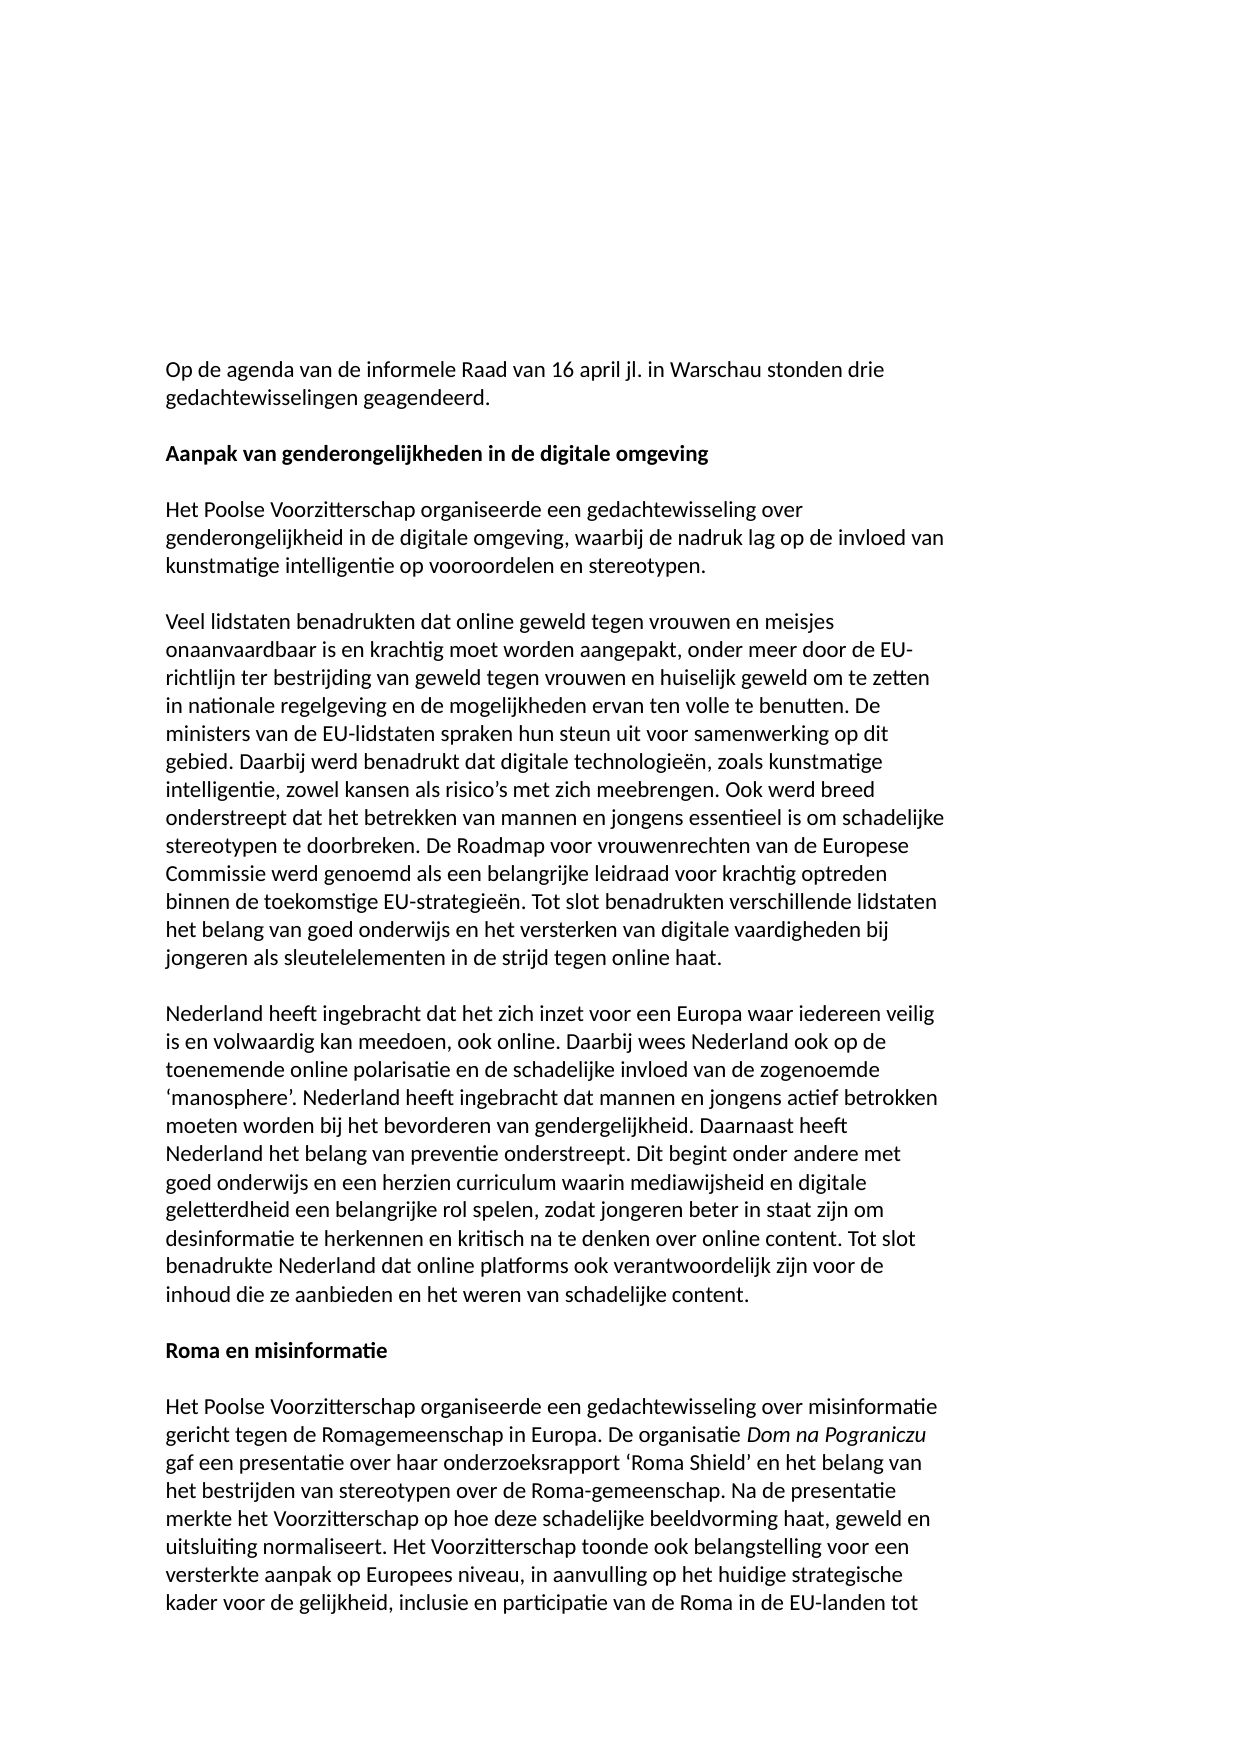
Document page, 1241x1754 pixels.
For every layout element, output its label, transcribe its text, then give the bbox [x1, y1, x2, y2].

text Aanpak van genderongelijkheden in de digitale omgeving [165, 439, 947, 467]
text Roma en misinformatie [165, 1336, 947, 1364]
text Veel lidstaten benadrukten dat online geweld tegen vrouwen en meisjes onaanvaardbaar is en krachtig moet worden aangepakt, onder meer door de EU-richtlijn ter bestrijding van geweld tegen vrouwen en huiselijk geweld om te zetten in nationale regelgeving en de mogelijkheden ervan ten volle te benutten. De ministers van de EU-lidstaten spraken hun steun uit voor samenwerking op dit gebied. Daarbij werd benadrukt dat digitale technologieën, zoals kunstmatige intelligentie, zowel kansen als risico’s met zich meebrengen. Ook werd breed onderstreept dat het betrekken van mannen en jongens essentieel is om schadelijke stereotypen te doorbreken. De Roadmap voor vrouwenrechten van de Europese Commissie werd genoemd als een belangrijke leidraad voor krachtig optreden binnen de toekomstige EU-strategieën. Tot slot benadrukten verschillende lidstaten het belang van goed onderwijs en het versterken van digitale vaardigheden bij jongeren als sleutelelementen in de strijd tegen online haat. [165, 607, 947, 971]
text Nederland heeft ingebracht dat het zich inzet voor een Europa waar iedereen veilig is en volwaardig kan meedoen, ook online. Daarbij wees Nederland ook op de toenemende online polarisatie en de schadelijke invloed van de zogenoemde ‘manosphere’. Nederland heeft ingebracht dat mannen en jongens actief betrokken moeten worden bij het bevorderen van gendergelijkheid. Daarnaast heeft Nederland het belang van preventie onderstreept. Dit begint onder andere met goed onderwijs en een herzien curriculum waarin mediawijsheid en digitale geletterdheid een belangrijke rol spelen, zodat jongeren beter in staat zijn om desinformatie te herkennen en kritisch na te denken over online content. Tot slot benadrukte Nederland dat online platforms ook verantwoordelijk zijn voor de inhoud die ze aanbieden en het weren van schadelijke content. [165, 999, 947, 1308]
text Op de agenda van de informele Raad van 16 april jl. in Warschau stonden drie gedachtewisselingen geagendeerd. [165, 355, 947, 411]
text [165, 1392, 947, 1616]
text Het Poolse Voorzitterschap organiseerde een gedachtewisseling over genderongelijkheid in de digitale omgeving, waarbij de nadruk lag op de invloed van kunstmatige intelligentie op vooroordelen en stereotypen. [165, 495, 947, 579]
